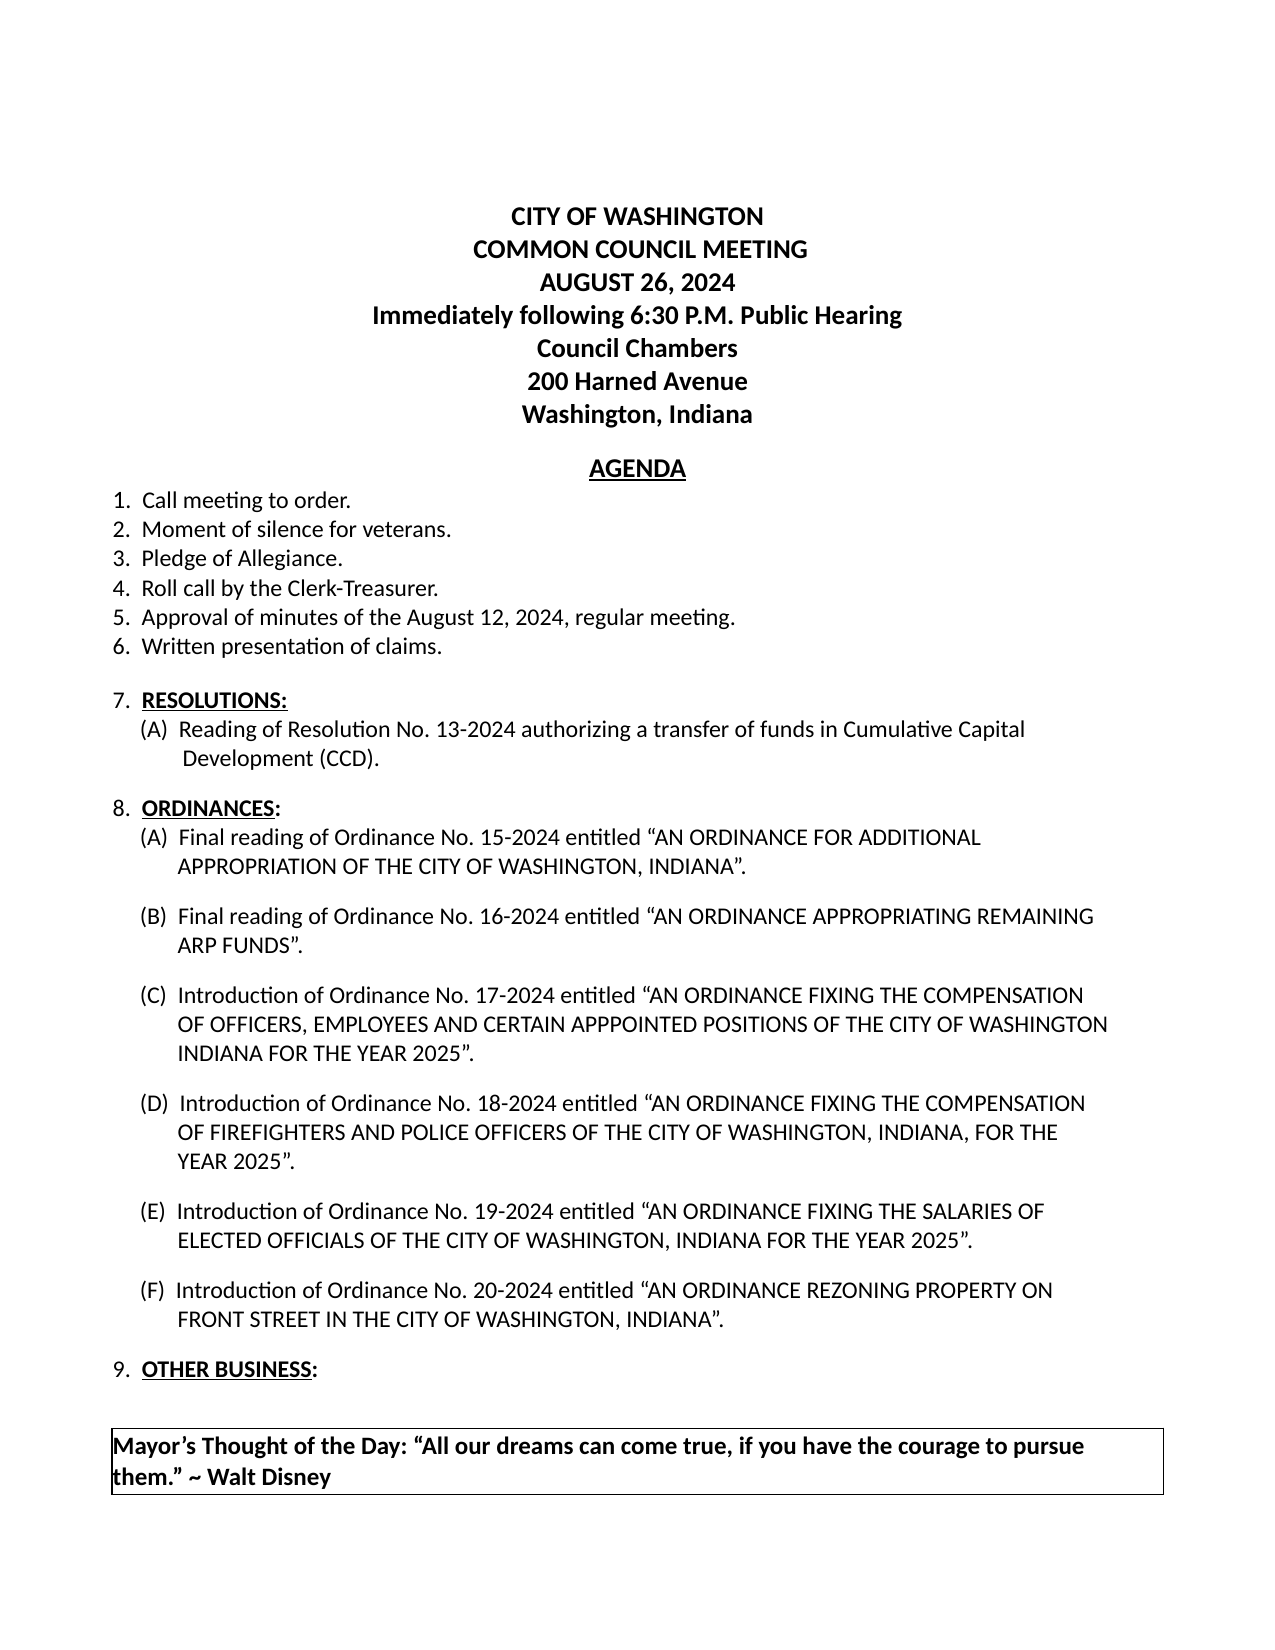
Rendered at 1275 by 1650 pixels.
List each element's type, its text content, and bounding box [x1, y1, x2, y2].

text 2. Moment of silence for veterans. [112, 514, 1162, 543]
text APPROPRIATION OF THE CITY OF WASHINGTON, INDIANA”. [112, 851, 1163, 881]
text (B) Final reading of Ordinance No. 16-2024 entitled “AN ORDINANCE APPROPRIATING REMAINING [112, 901, 1163, 930]
text Mayor’s Thought of the Day: “All our dreams can come true, if you have the courage to pursue [113, 1429, 1163, 1458]
text Council Chambers [112, 331, 1162, 364]
text 9. OTHER BUSINESS: [112, 1354, 1163, 1383]
text 4. Roll call by the Clerk-Treasurer. [112, 573, 1162, 602]
text Development (CCD). [112, 743, 1163, 772]
subtitle Immediately following 6:30 P.M. Public Hearing [112, 298, 1162, 331]
text 3. Pledge of Allegiance. [112, 543, 1162, 573]
text 200 Harned Avenue [112, 364, 1162, 397]
text (A) Final reading of Ordinance No. 15-2024 entitled “AN ORDINANCE FOR ADDITIONAL [112, 822, 1163, 851]
text (A) Reading of Resolution No. 13-2024 authorizing a transfer of funds in Cumulative Capital [112, 714, 1163, 743]
text (D) Introduction of Ordinance No. 18-2024 entitled “AN ORDINANCE FIXING THE COMPENSATION [112, 1088, 1163, 1117]
text ELECTED OFFICIALS OF THE CITY OF WASHINGTON, INDIANA FOR THE YEAR 2025”. [112, 1225, 1163, 1254]
text INDIANA FOR THE YEAR 2025”. [112, 1038, 1163, 1068]
text (F) Introduction of Ordinance No. 20-2024 entitled “AN ORDINANCE REZONING PROPERTY ON [112, 1275, 1163, 1304]
text CITY OF WASHINGTON [112, 199, 1162, 232]
text Washington, Indiana [112, 397, 1162, 430]
text them.” ~ Walt Disney [113, 1458, 1163, 1494]
text 1. Call meeting to order. [112, 484, 1162, 514]
text 5. Approval of minutes of the August 12, 2024, regular meeting. [112, 602, 1162, 631]
text AGENDA [112, 451, 1162, 484]
text (C) Introduction of Ordinance No. 17-2024 entitled “AN ORDINANCE FIXING THE COMPENSATION [112, 980, 1163, 1009]
text 8. ORDINANCES: [112, 793, 1163, 822]
text YEAR 2025”. [112, 1146, 1163, 1176]
text OF OFFICERS, EMPLOYEES AND CERTAIN APPPOINTED POSITIONS OF THE CITY OF WASHINGTON [112, 1009, 1163, 1038]
subtitle AUGUST 26, 2024 [112, 265, 1162, 298]
text 6. Written presentation of claims. [112, 631, 1162, 661]
text 7. RESOLUTIONS: [112, 685, 1163, 714]
text COMMON COUNCIL MEETING [112, 232, 1162, 265]
text (E) Introduction of Ordinance No. 19-2024 entitled “AN ORDINANCE FIXING THE SALARIES OF [112, 1196, 1163, 1225]
text OF FIREFIGHTERS AND POLICE OFFICERS OF THE CITY OF WASHINGTON, INDIANA, FOR THE [112, 1117, 1163, 1146]
text FRONT STREET IN THE CITY OF WASHINGTON, INDIANA”. [112, 1304, 1163, 1333]
text ARP FUNDS”. [112, 930, 1163, 959]
